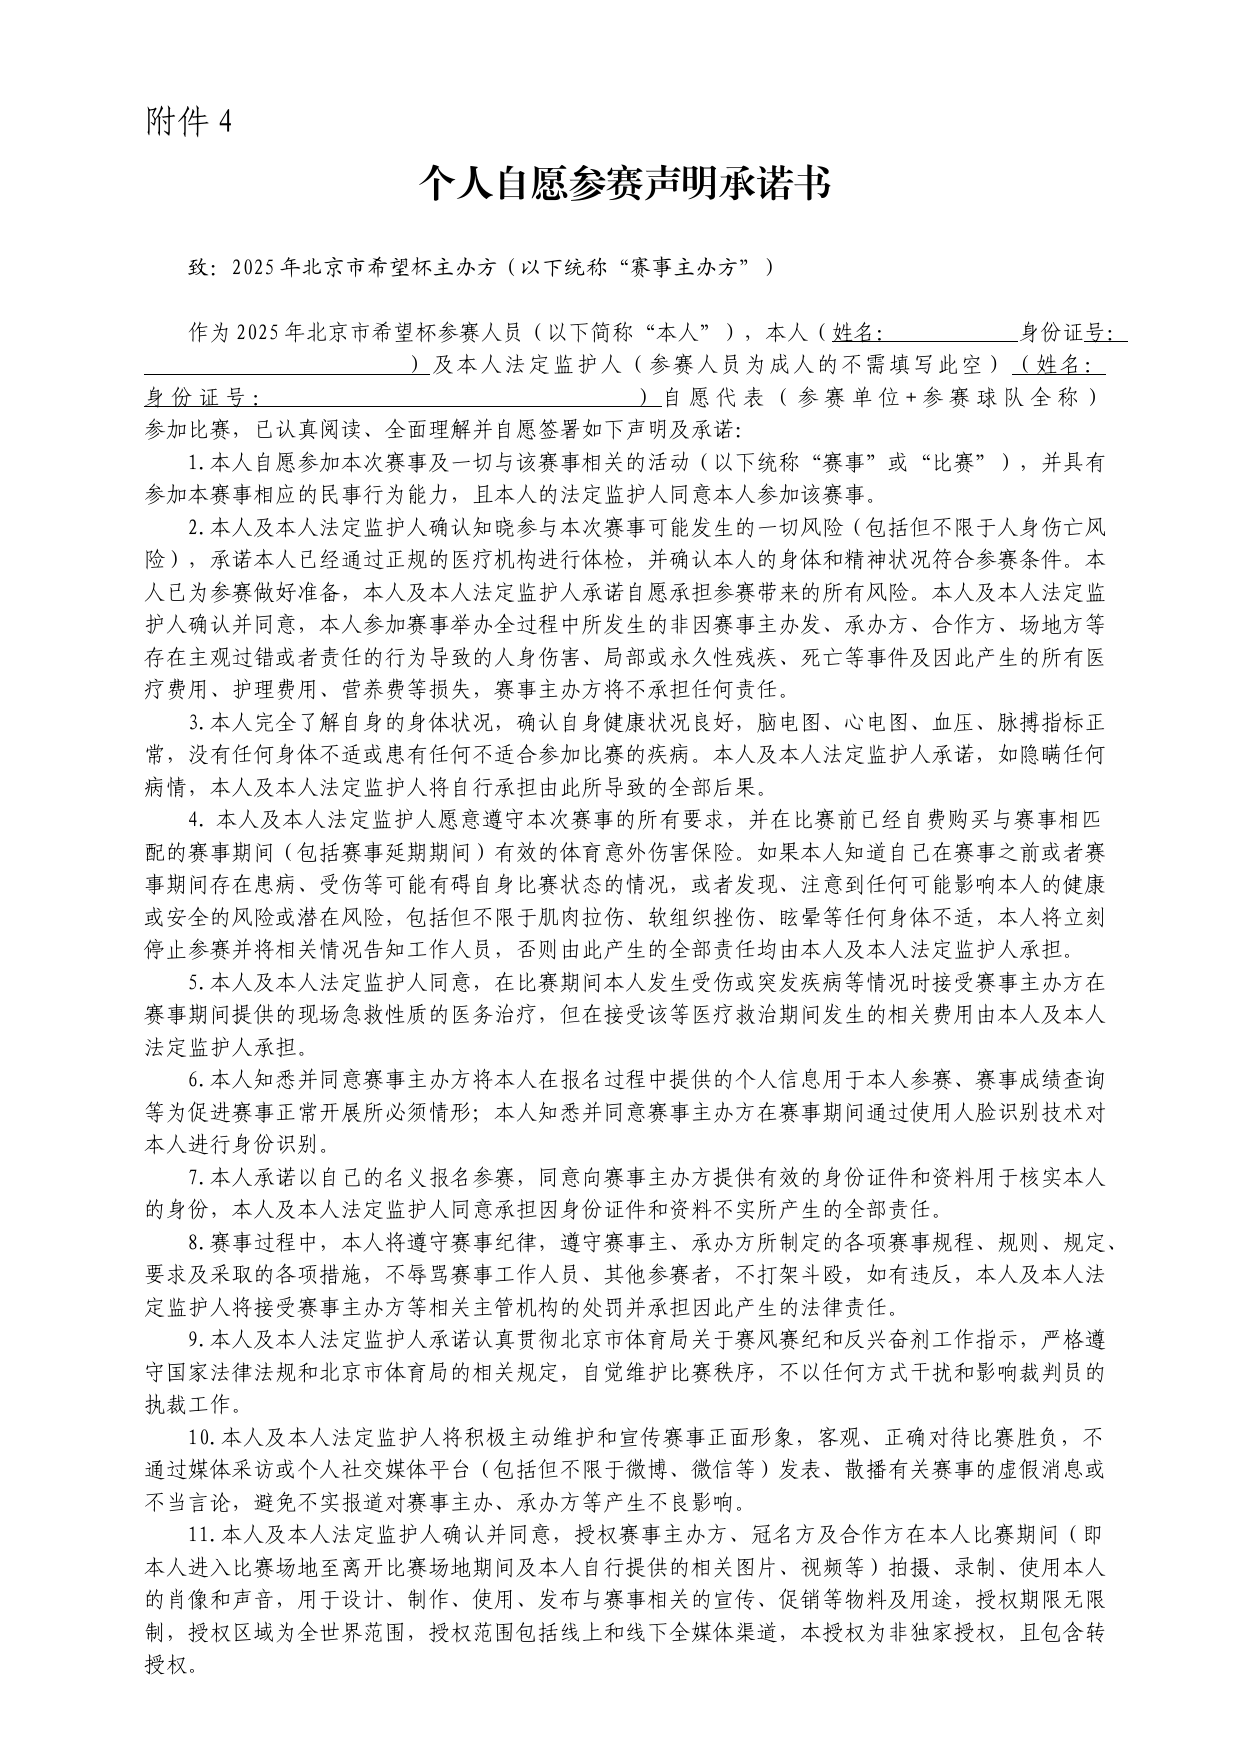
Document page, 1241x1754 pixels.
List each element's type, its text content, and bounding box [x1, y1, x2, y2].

text 4. 本人及本人法定监护人愿意遵守本次赛事的所有要求，并在比赛前已经自费购买与赛事相匹配的赛事期间（包括赛事延期期间）有效的体育意外伤害保险。如果本人知道自己在赛事之前或者赛事期间存在患病、受伤等可能有碍自身比赛状态的情况，或者发现、注意到任何可能影响本人的健康或安全的风险或潜在风险，包括但不限于肌肉拉伤、软组织挫伤、眩晕等任何身体不适，本人将立刻停止参赛并将相关情况告知工作人员，否则由此产生的全部责任均由本人及本人法定监护人承担。 [144, 802, 1106, 964]
text 11.本人及本人法定监护人确认并同意，授权赛事主办方、冠名方及合作方在本人比赛期间（即本人进入比赛场地至离开比赛场地期间及本人自行提供的相关图片、视频等）拍摄、录制、使用本人的肖像和声音，用于设计、制作、使用、发布与赛事相关的宣传、促销等物料及用途，授权期限无限制，授权区域为全世界范围，授权范围包括线上和线下全媒体渠道，本授权为非独家授权，且包含转授权。 [144, 1517, 1106, 1679]
text 个人自愿参赛声明承诺书 [144, 152, 1106, 217]
text 2.本人及本人法定监护人确认知晓参与本次赛事可能发生的一切风险（包括但不限于人身伤亡风险），承诺本人已经通过正规的医疗机构进行体检，并确认本人的身体和精神状况符合参赛条件。本人已为参赛做好准备，本人及本人法定监护人承诺自愿承担参赛带来的所有风险。本人及本人法定监护人确认并同意，本人参加赛事举办全过程中所发生的非因赛事主办发、承办方、合作方、场地方等存在主观过错或者责任的行为导致的人身伤害、局部或永久性残疾、死亡等事件及因此产生的所有医疗费用、护理费用、营养费等损失，赛事主办方将不承担任何责任。 [144, 509, 1106, 704]
text 10.本人及本人法定监护人将积极主动维护和宣传赛事正面形象，客观、正确对待比赛胜负，不通过媒体采访或个人社交媒体平台（包括但不限于微博、微信等）发表、散播有关赛事的虚假消息或不当言论，避免不实报道对赛事主办、承办方等产生不良影响。 [144, 1419, 1106, 1517]
text 附件4 [144, 87, 1106, 152]
text 6.本人知悉并同意赛事主办方将本人在报名过程中提供的个人信息用于本人参赛、赛事成绩查询等为促进赛事正常开展所必须情形；本人知悉并同意赛事主办方在赛事期间通过使用人脸识别技术对本人进行身份识别。 [144, 1062, 1106, 1159]
text 致：2025年北京市希望杯主办方（以下统称“赛事主办方”） [144, 249, 1106, 282]
text 5.本人及本人法定监护人同意，在比赛期间本人发生受伤或突发疾病等情况时接受赛事主办方在赛事期间提供的现场急救性质的医务治疗，但在接受该等医疗救治期间发生的相关费用由本人及本人法定监护人承担。 [144, 964, 1106, 1062]
text 9.本人及本人法定监护人承诺认真贯彻北京市体育局关于赛风赛纪和反兴奋剂工作指示，严格遵守国家法律法规和北京市体育局的相关规定，自觉维护比赛秩序，不以任何方式干扰和影响裁判员的执裁工作。 [144, 1322, 1106, 1419]
text 8.赛事过程中，本人将遵守赛事纪律，遵守赛事主、承办方所制定的各项赛事规程、规则、规定、要求及采取的各项措施，不辱骂赛事工作人员、其他参赛者，不打架斗殴，如有违反，本人及本人法定监护人将接受赛事主办方等相关主管机构的处罚并承担因此产生的法律责任。 [144, 1224, 1106, 1322]
text 7.本人承诺以自己的名义报名参赛，同意向赛事主办方提供有效的身份证件和资料用于核实本人的身份，本人及本人法定监护人同意承担因身份证件和资料不实所产生的全部责任。 [144, 1159, 1106, 1224]
text 3.本人完全了解自身的身体状况，确认自身健康状况良好，脑电图、心电图、血压、脉搏指标正常，没有任何身体不适或患有任何不适合参加比赛的疾病。本人及本人法定监护人承诺，如隐瞒任何病情，本人及本人法定监护人将自行承担由此所导致的全部后果。 [144, 704, 1106, 802]
text 作为2025年北京市希望杯参赛人员（以下简称“本人”），本人（姓名： 身份证号： ）及本人法定监护人（参赛人员为成人的不需填写此空）（姓名： 身份证号： ）自愿代表（参赛单位+参赛球队全称） 参加比赛，已认真阅读、全面理解并自愿签署如下声明及承诺： [144, 314, 1106, 444]
text 1.本人自愿参加本次赛事及一切与该赛事相关的活动（以下统称“赛事”或“比赛”），并具有参加本赛事相应的民事行为能力，且本人的法定监护人同意本人参加该赛事。 [144, 444, 1106, 509]
